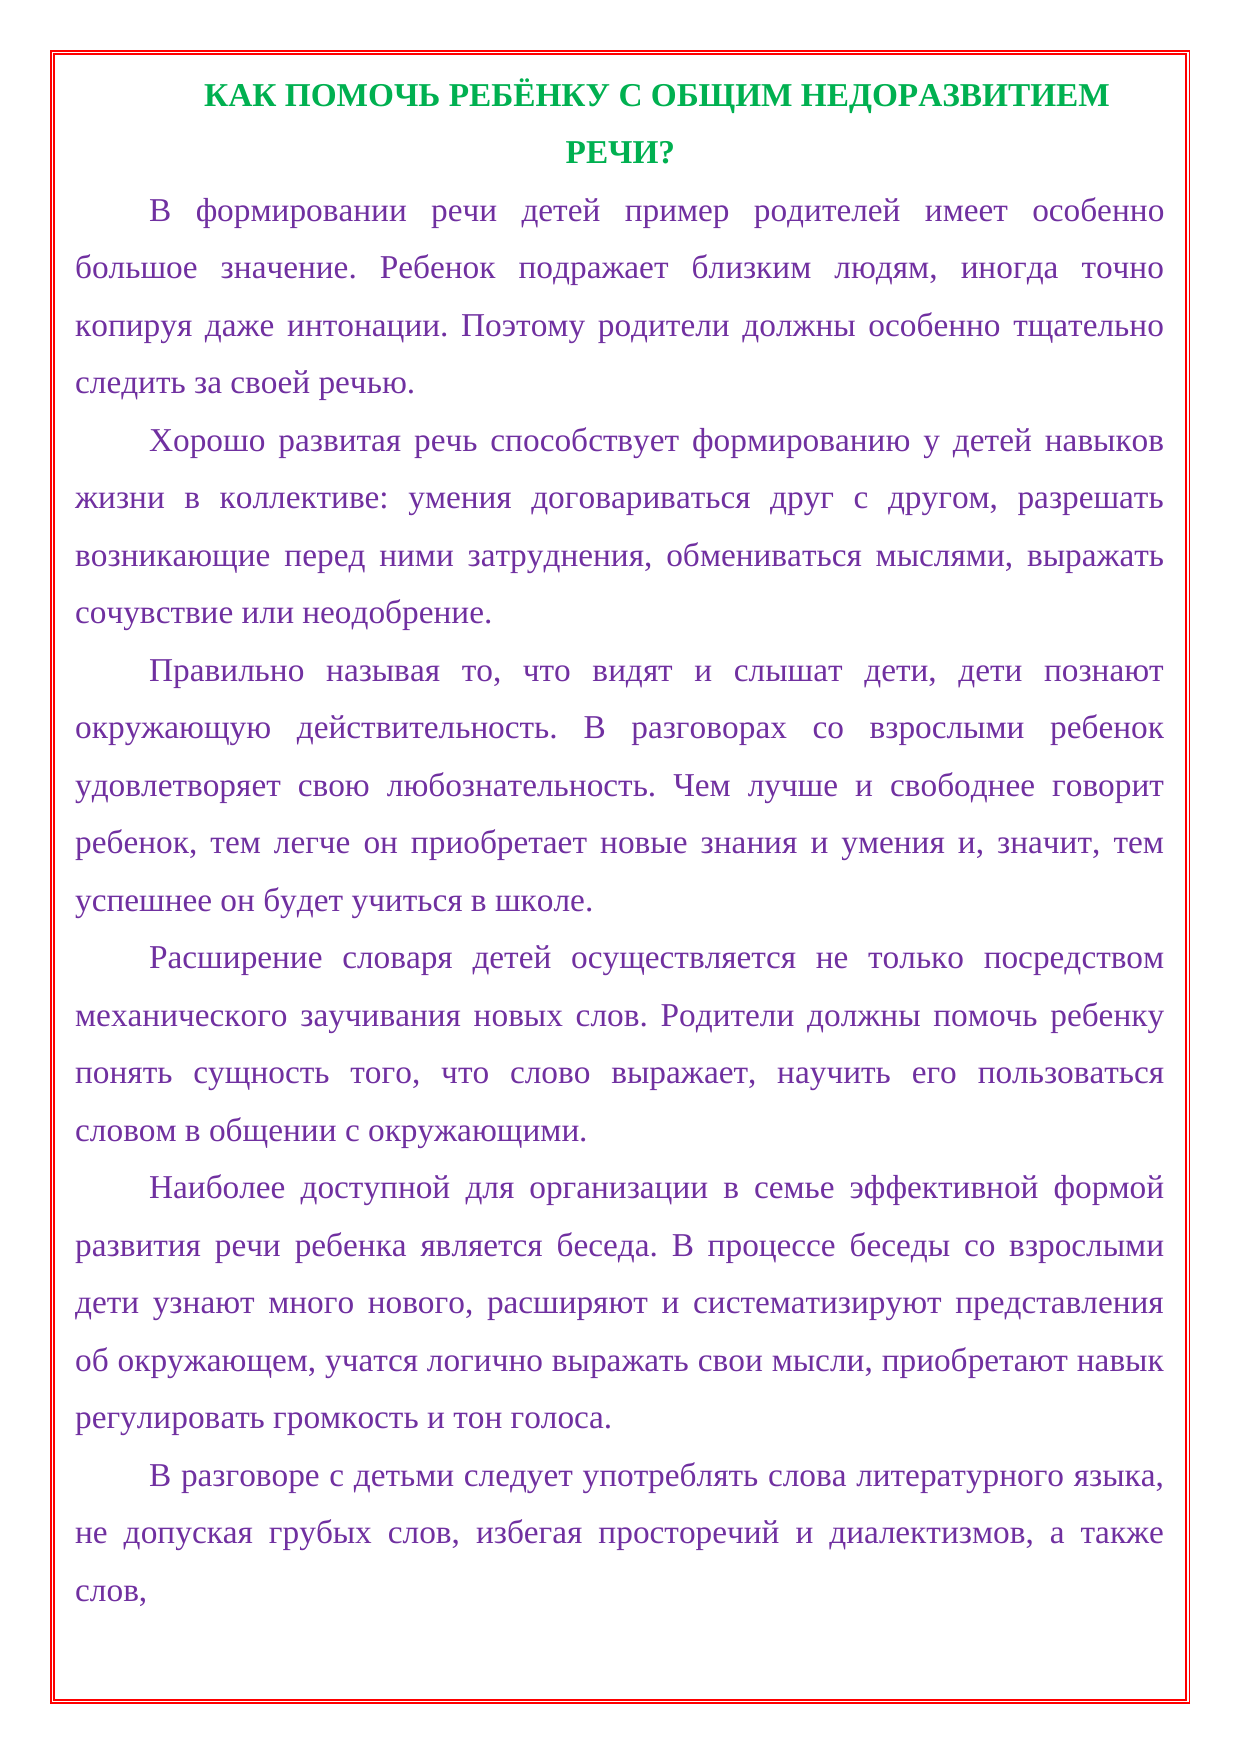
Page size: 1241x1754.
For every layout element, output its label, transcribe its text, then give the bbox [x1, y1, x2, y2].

text Расширение словаря детей осуществляется не только посредством механического заучивания новых слов. Родители должны помочь ребенку понять сущность того, что слово выражает, научить его пользоваться словом в общении с окружающими. [75, 937, 1165, 1148]
text КАК ПОМОЧЬ РЕБЁНКУ С ОБЩИМ НЕДОРАЗВИТИЕМ РЕЧИ? [75, 75, 1165, 171]
text Правильно называя то, что видят и слышат дети, дети познают окружающую действительность. В разговорах со взрослыми ребенок удовлетворяет свою любознательность. Чем лучше и свободнее говорит ребенок, тем легче он приобретает новые знания и умения и, значит, тем успешнее он будет учиться в школе. [75, 650, 1165, 918]
text Наиболее доступной для организации в семье эффективной формой развития речи ребенка является беседа. В процессе беседы со взрослыми дети узнают много нового, расширяют и систематизируют представления об окружающем, учатся логично выражать свои мысли, приобретают навык регулировать громкость и тон голоса. [75, 1167, 1165, 1436]
text В формировании речи детей пример родителей имеет особенно большое значение. Ребенок подражает близким людям, иногда точно копируя даже интонации. Поэтому родители должны особенно тщательно следить за своей речью. [75, 190, 1165, 401]
text В разговоре с детьми следует употреблять слова литературного языка, не допуская грубых слов, избегая просторечий и диалектизмов, а также слов, [75, 1455, 1165, 1608]
text Хорошо развитая речь способствует формированию у детей навыков жизни в коллективе: умения договариваться друг с другом, разрешать возникающие перед ними затруднения, обмениваться мыслями, выражать сочувствие или неодобрение. [75, 420, 1165, 631]
